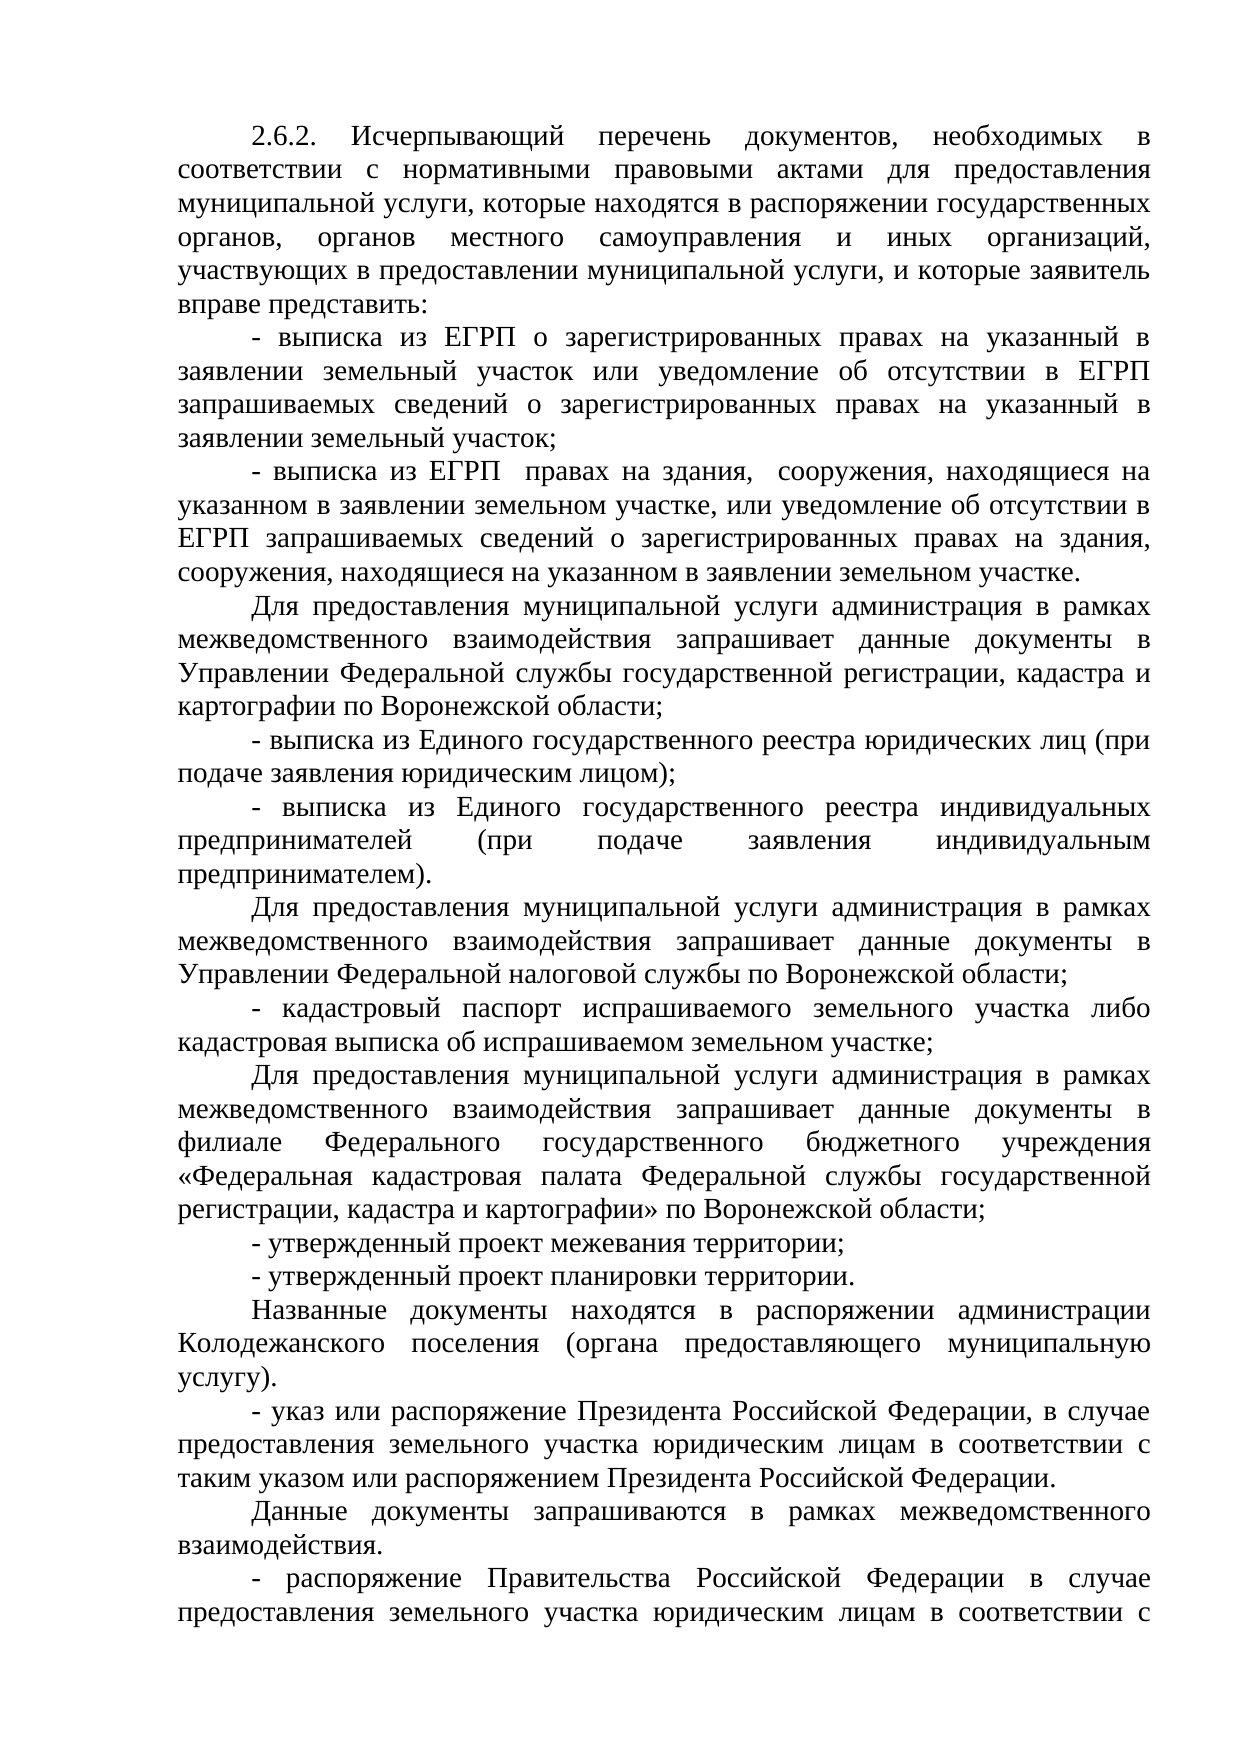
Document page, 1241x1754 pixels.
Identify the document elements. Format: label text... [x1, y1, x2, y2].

text - указ или распоряжение Президента Российской Федерации, в случае предоставления земельного участка юридическим лицам в соответствии с таким указом или распоряжением Президента Российской Федерации. [177, 1393, 1152, 1493]
text Для предоставления муниципальной услуги администрация в рамках межведомственного взаимодействия запрашивает данные документы в Управлении Федеральной налоговой службы по Воронежской области; [177, 889, 1152, 990]
text - утвержденный проект планировки территории. [177, 1258, 1152, 1292]
text Названные документы находятся в распоряжении администрации Колодежанского поселения (органа предоставляющего муниципальную услугу). [177, 1292, 1152, 1393]
text - выписка из ЕГРП правах на здания, сооружения, находящиеся на указанном в заявлении земельном участке, или уведомление об отсутствии в ЕГРП запрашиваемых сведений о зарегистрированных правах на здания, сооружения, находящиеся на указанном в заявлении земельном участке. [177, 453, 1152, 588]
text Данные документы запрашиваются в рамках межведомственного взаимодействия. [177, 1493, 1152, 1560]
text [177, 1560, 1152, 1627]
text Для предоставления муниципальной услуги администрация в рамках межведомственного взаимодействия запрашивает данные документы в Управлении Федеральной службы государственной регистрации, кадастра и картографии по Воронежской области; [177, 588, 1152, 722]
text - выписка из Единого государственного реестра юридических лиц (при подаче заявления юридическим лицом); [177, 722, 1152, 789]
text - выписка из ЕГРП о зарегистрированных правах на указанный в заявлении земельный участок или уведомление об отсутствии в ЕГРП запрашиваемых сведений о зарегистрированных правах на указанный в заявлении земельный участок; [177, 319, 1152, 453]
text 2.6.2. Исчерпывающий перечень документов, необходимых в соответствии с нормативными правовыми актами для предоставления муниципальной услуги, которые находятся в распоряжении государственных органов, органов местного самоуправления и иных организаций, участвующих в предоставлении муниципальной услуги, и которые заявитель вправе представить: [177, 118, 1152, 319]
text - выписка из Единого государственного реестра индивидуальных предпринимателей (при подаче заявления индивидуальным предпринимателем). [177, 789, 1152, 889]
text - утвержденный проект межевания территории; [177, 1225, 1152, 1258]
text - кадастровый паспорт испрашиваемого земельного участка либо кадастровая выписка об испрашиваемом земельном участке; [177, 990, 1152, 1057]
text Для предоставления муниципальной услуги администрация в рамках межведомственного взаимодействия запрашивает данные документы в филиале Федерального государственного бюджетного учреждения «Федеральная кадастровая палата Федеральной службы государственной регистрации, кадастра и картографии» по Воронежской области; [177, 1057, 1152, 1225]
